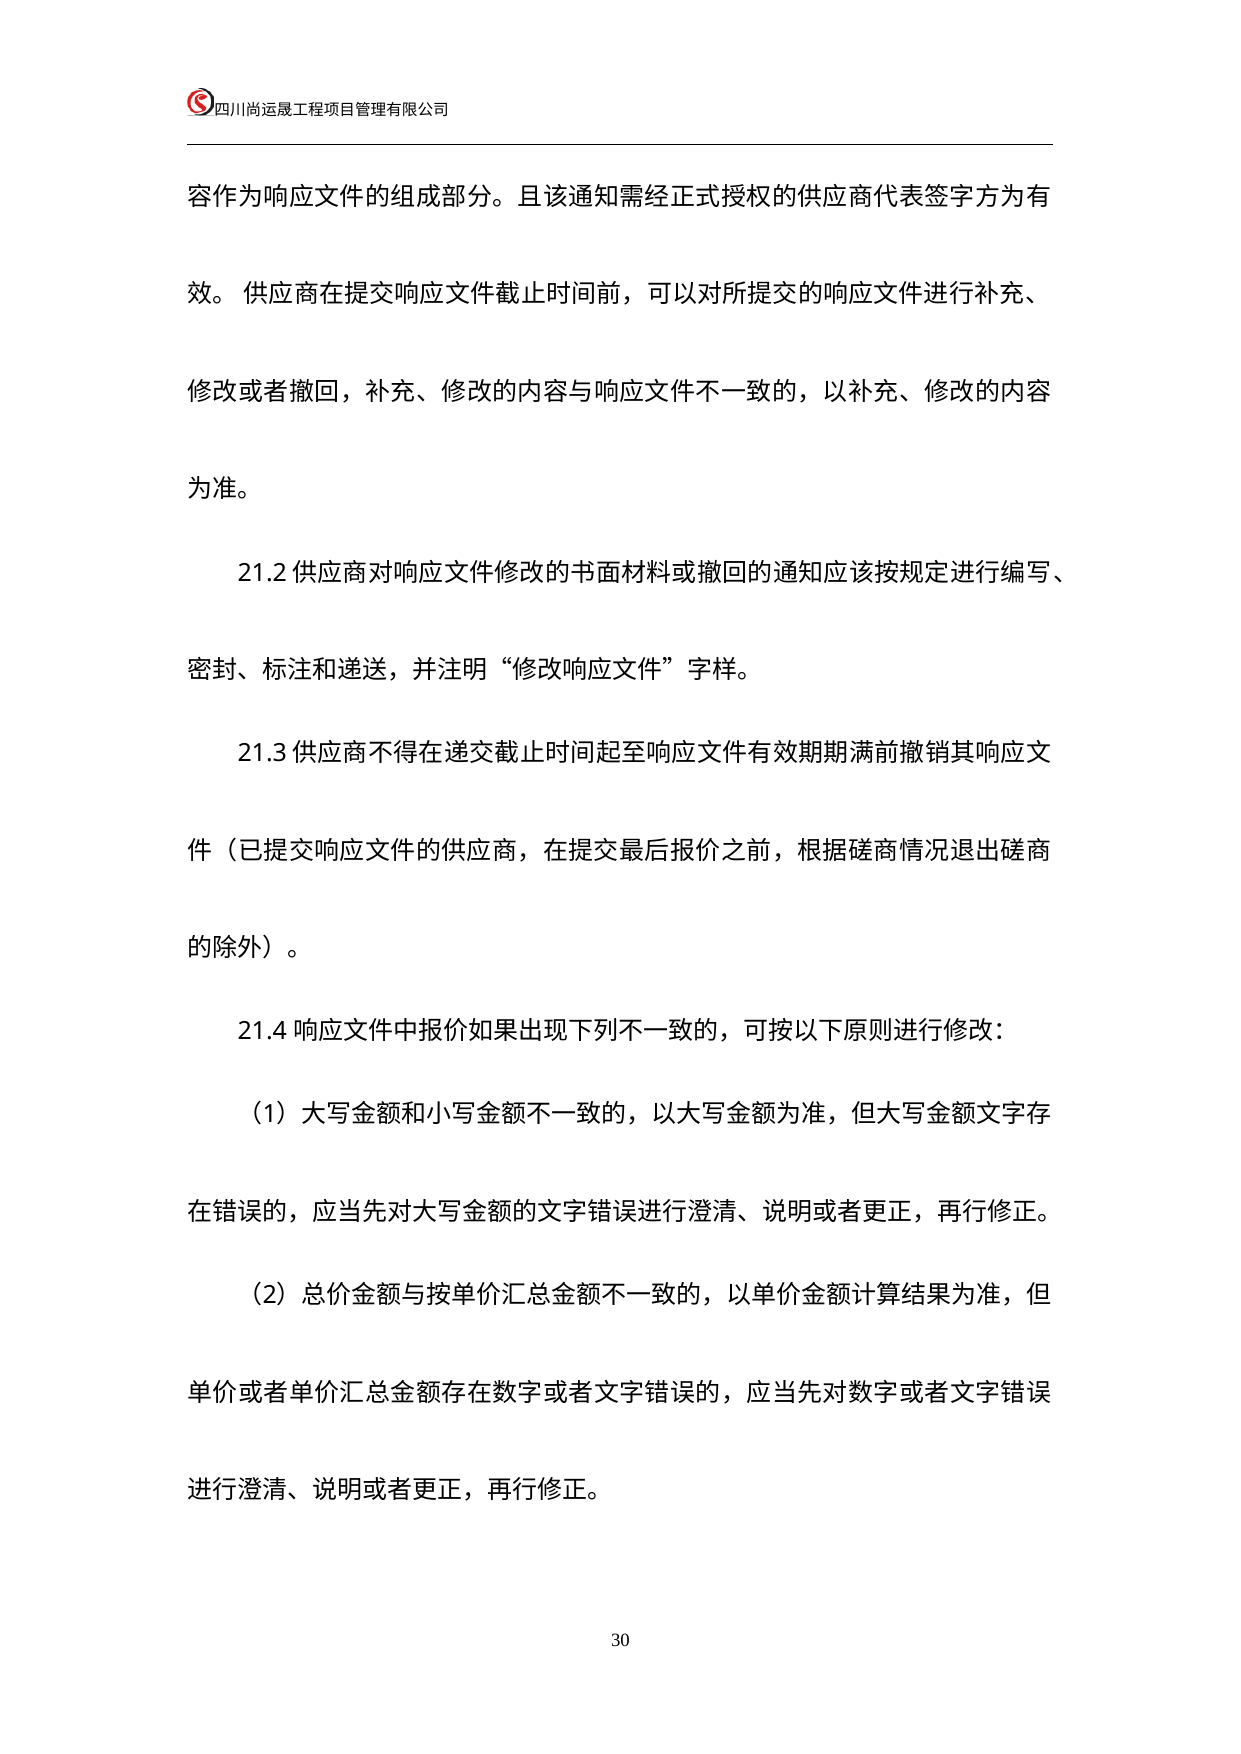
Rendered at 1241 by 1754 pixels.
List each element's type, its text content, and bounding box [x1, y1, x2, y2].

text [187, 162, 1053, 519]
text 21.2供应商对响应文件修改的书面材料或撤回的通知应该按规定进行编写、密封、标注和递送，并注明“修改响应文件”字样。 [187, 538, 1053, 700]
text （1）大写金额和小写金额不一致的，以大写金额为准，但大写金额文字存在错误的，应当先对大写金额的文字错误进行澄清、说明或者更正，再行修正。 [187, 1079, 1053, 1242]
text 21.3供应商不得在递交截止时间起至响应文件有效期期满前撤销其响应文件（已提交响应文件的供应商，在提交最后报价之前，根据磋商情况退出磋商的除外）。 [187, 718, 1053, 978]
text 21.4 响应文件中报价如果出现下列不一致的，可按以下原则进行修改： [187, 996, 1053, 1061]
picture [187, 88, 214, 116]
text （2）总价金额与按单价汇总金额不一致的，以单价金额计算结果为准，但单价或者单价汇总金额存在数字或者文字错误的，应当先对数字或者文字错误进行澄清、说明或者更正，再行修正。 [187, 1260, 1053, 1520]
